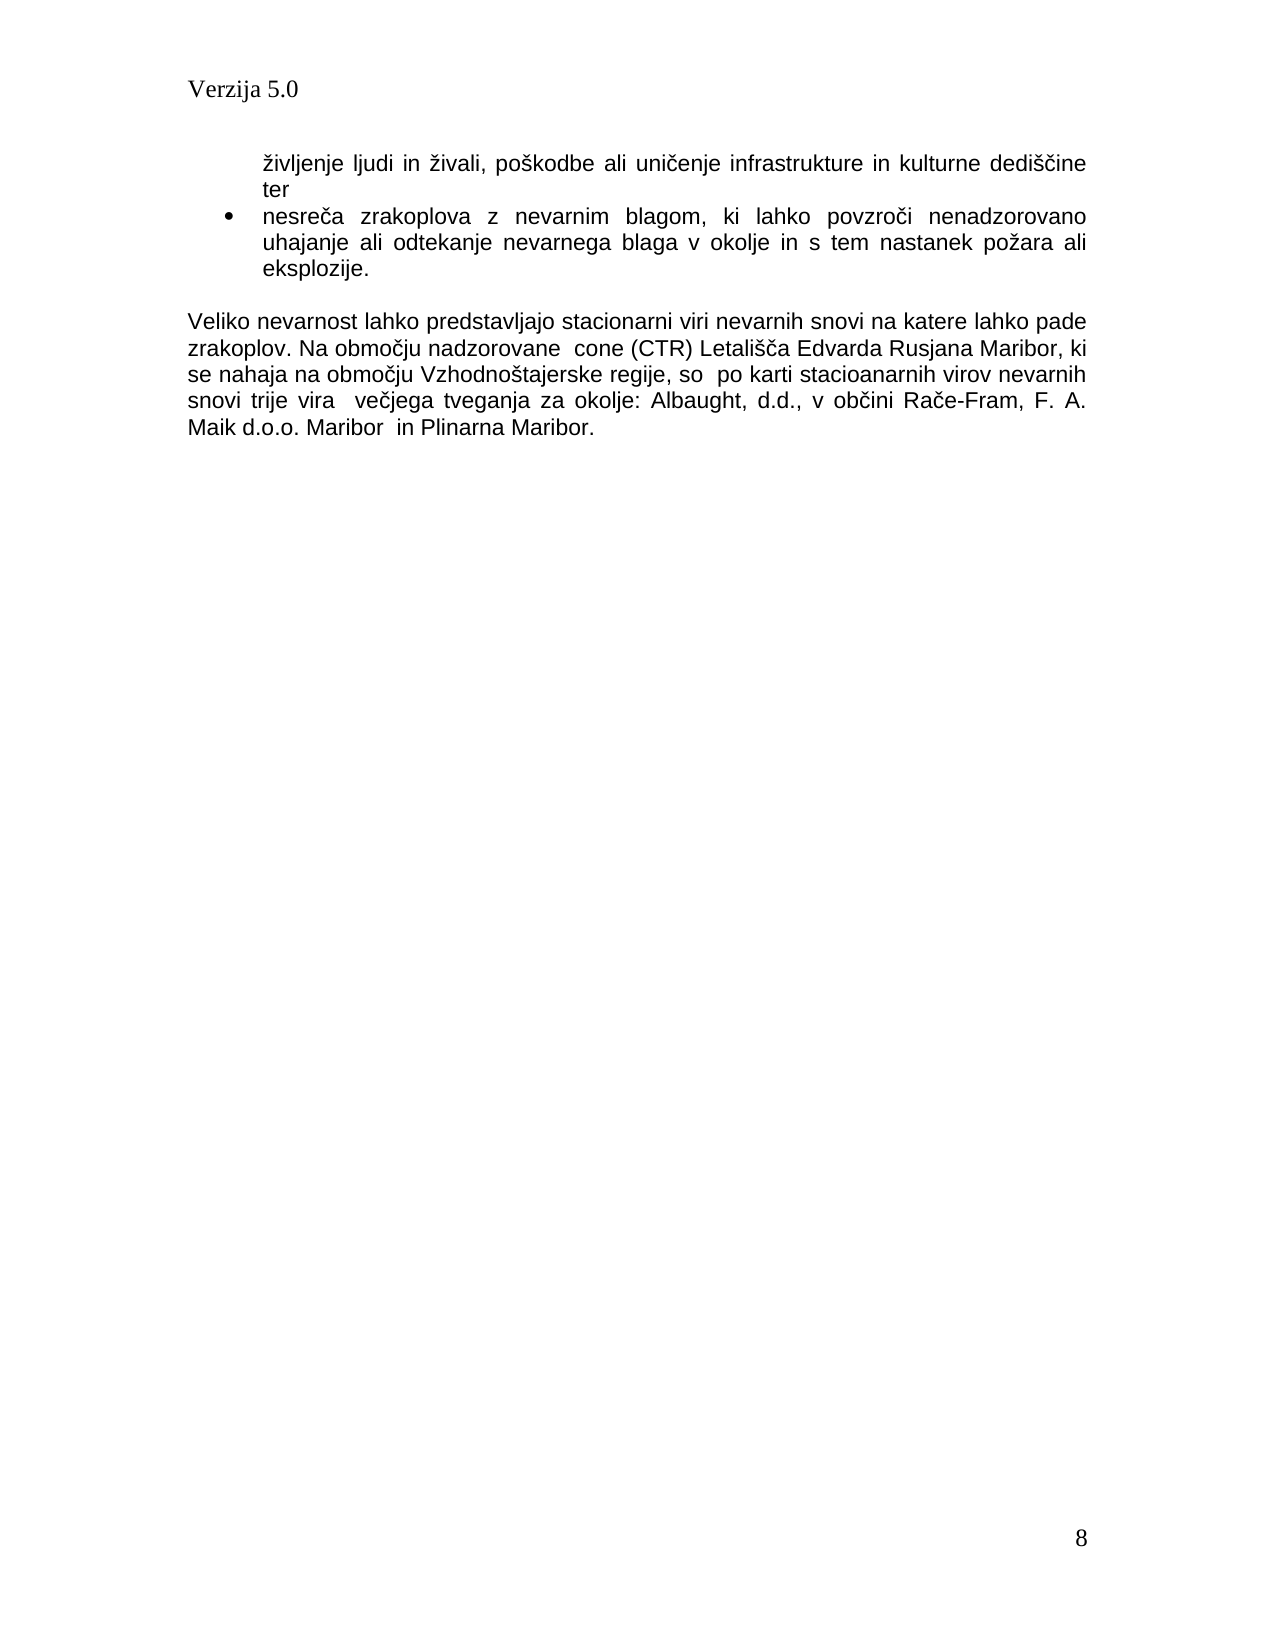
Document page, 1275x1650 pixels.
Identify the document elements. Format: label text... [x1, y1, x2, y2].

list nesreča zrakoplova z nevarnim blagom, ki lahko povzroči nenadzorovano uhajanje ali odtekanje nevarnega blaga v okolje in s tem nastanek požara ali eksplozije. [225, 203, 1087, 282]
text Veliko nevarnost lahko predstavljajo stacionarni viri nevarnih snovi na katere lahko pade zrakoplov. Na območju nadzorovane cone (CTR) Letališča Edvarda Rusjana Maribor, ki se nahaja na območju Vzhodnoštajerske regije, so po karti stacioanarnih virov nevarnih snovi trije vira večjega tveganja za okolje: Albaught, d.d., v občini Rače-Fram, F. A. Maik d.o.o. Maribor in Plinarna Maribor. [187, 308, 1087, 440]
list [225, 150, 1087, 203]
